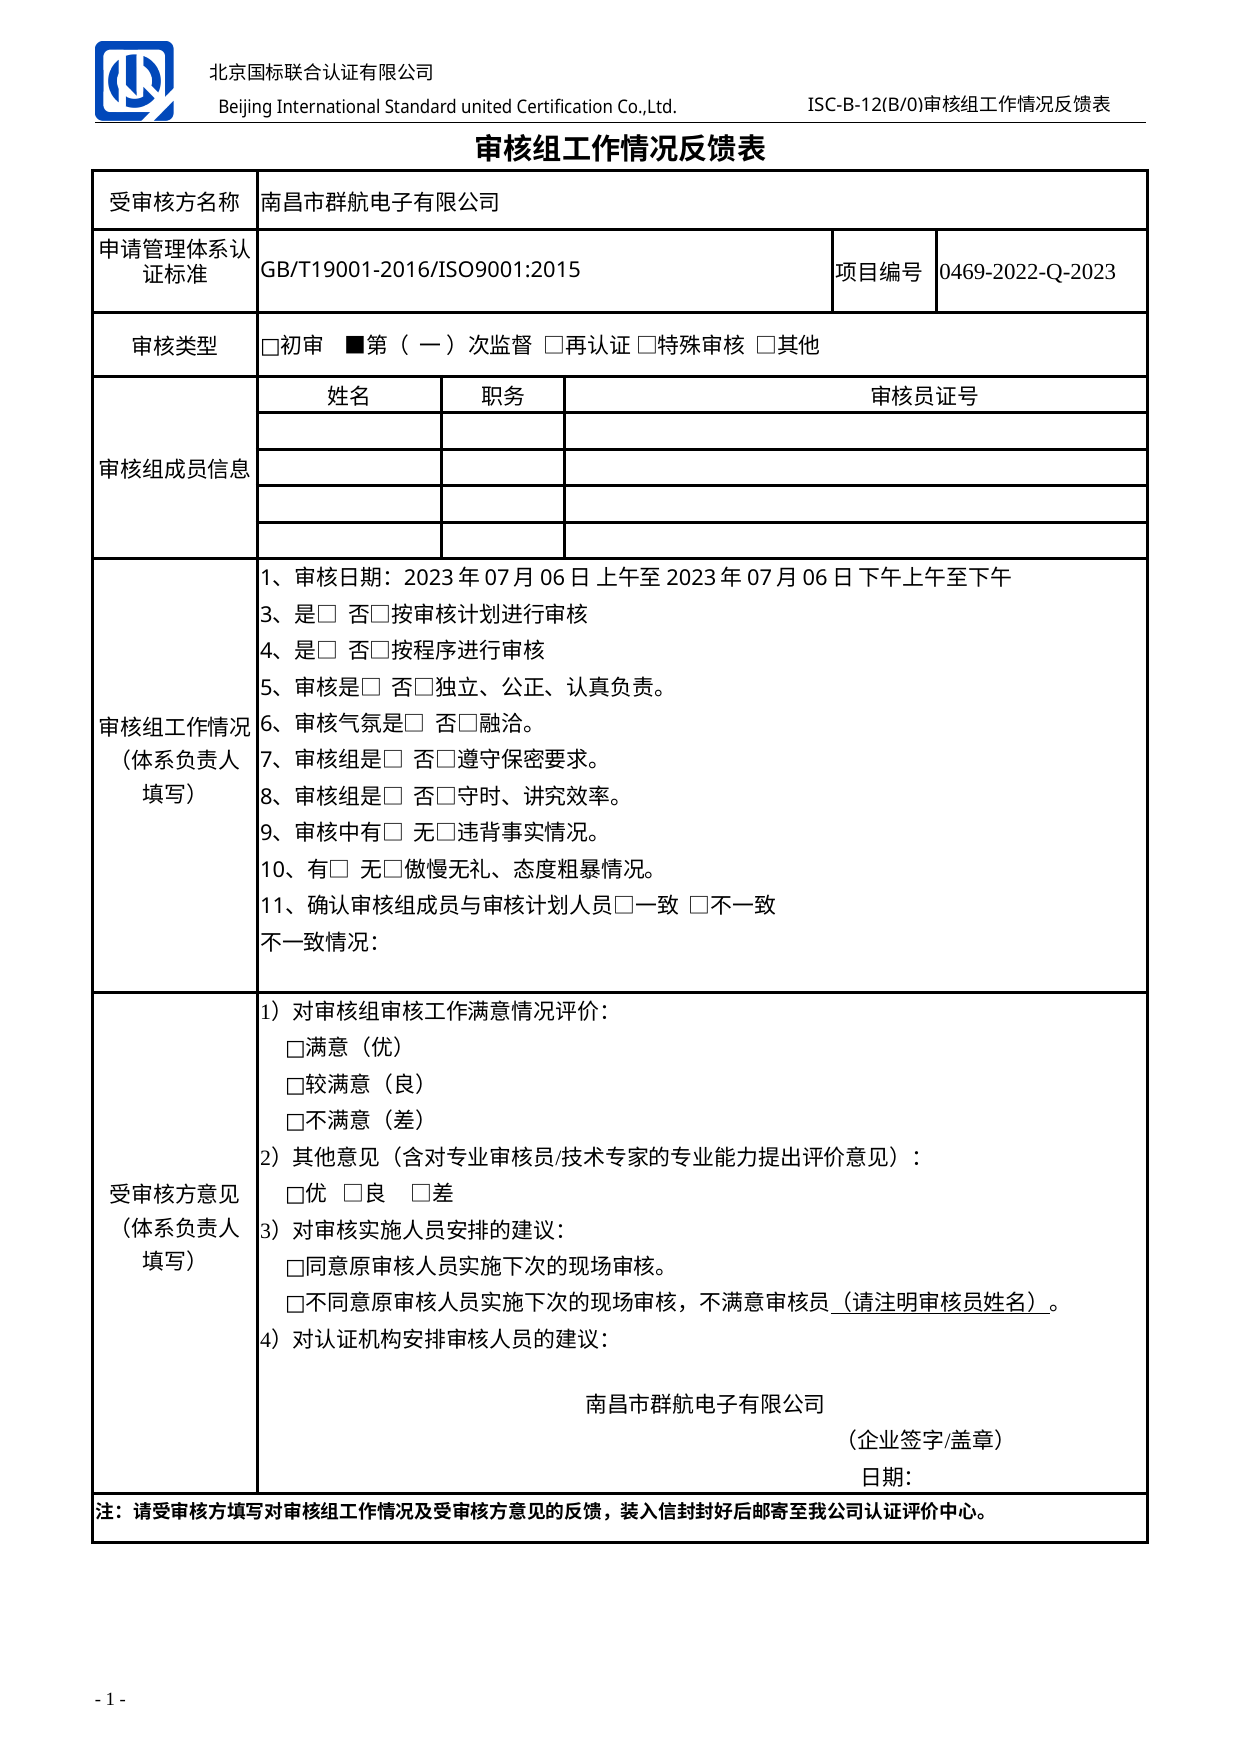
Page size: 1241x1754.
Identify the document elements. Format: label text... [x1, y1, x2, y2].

table_cell 职务 [443, 378, 563, 411]
table_cell [566, 414, 1146, 448]
table_header 南昌市群航电子有限公司 [259, 172, 1146, 228]
table_header 受审核方名称 [94, 172, 256, 228]
picture [95, 41, 174, 121]
table_cell [566, 524, 1146, 557]
table_cell 受审核方意见（体系负责人 填写） [94, 994, 256, 1492]
table_cell GB/T19001-2016/ISO9001:2015 [259, 231, 831, 311]
table_cell 姓名 [259, 378, 440, 411]
table_cell 0469-2022-Q-2023 [938, 231, 1146, 311]
table_cell [443, 524, 563, 557]
table_cell 注：请受审核方填写对审核组工作情况及受审核方意见的反馈，装入信封封好后邮寄至我公司认证评价中心。 [94, 1495, 1146, 1541]
table_cell 申请管理体系认证标准 [94, 231, 256, 311]
table_cell [259, 487, 440, 521]
table_cell [443, 451, 563, 484]
table_cell 1、审核日期：2023年07月06日 上午至2023年07月06日 下午上午至下午 3、是□ 否□按审核计划进行审核 4、是□ 否□按程序进行审核 5、审核是□ 否□独立、公正、认真负责。 6、审核气氛是□ 否□融洽。 7、审核组是□ 否□遵守保密要求。 8、审核组是□ 否□守时、讲究效率。 9、审核中有□ 无□违背事实情况。 10、有□ 无□傲慢无礼、态度粗暴情况。 11、确认审核组成员与审核计划人员□一致 □不一致 不一致情况： [259, 560, 1146, 991]
table_cell [259, 524, 440, 557]
table_cell □初审 ■第（ 一 ）次监督 □再认证 □特殊审核 □其他 [259, 314, 1146, 375]
table_cell [566, 487, 1146, 521]
table_cell [566, 451, 1146, 484]
table_cell 项目编号 [834, 231, 935, 311]
table_cell 1）对审核组审核工作满意情况评价： □满意（优） □较满意（良） □不满意（差） 2）其他意见（含对专业审核员/技术专家的专业能力提出评价意见）： □优 □良 □差 3）对审核实施人员安排的建议： □同意原审核人员实施下次的现场审核。 □不同意原审核人员实施下次的现场审核，不满意审核员（请注明审核员姓名）。 4）对认证机构安排审核人员的建议： 南昌市群航电子有限公司 （企业签字/盖章） 日期： [259, 994, 1146, 1492]
table_cell [443, 414, 563, 448]
table_cell 审核员证号 [566, 378, 1146, 411]
table_cell 审核组成员信息 [94, 378, 256, 557]
table_cell [259, 414, 440, 448]
text 审核组工作情况反馈表 [94, 123, 1146, 169]
table_cell [443, 487, 563, 521]
table_cell 审核类型 [94, 314, 256, 375]
table_cell [259, 451, 440, 484]
table_cell 审核组工作情况（体系负责人 填写） [94, 560, 256, 991]
